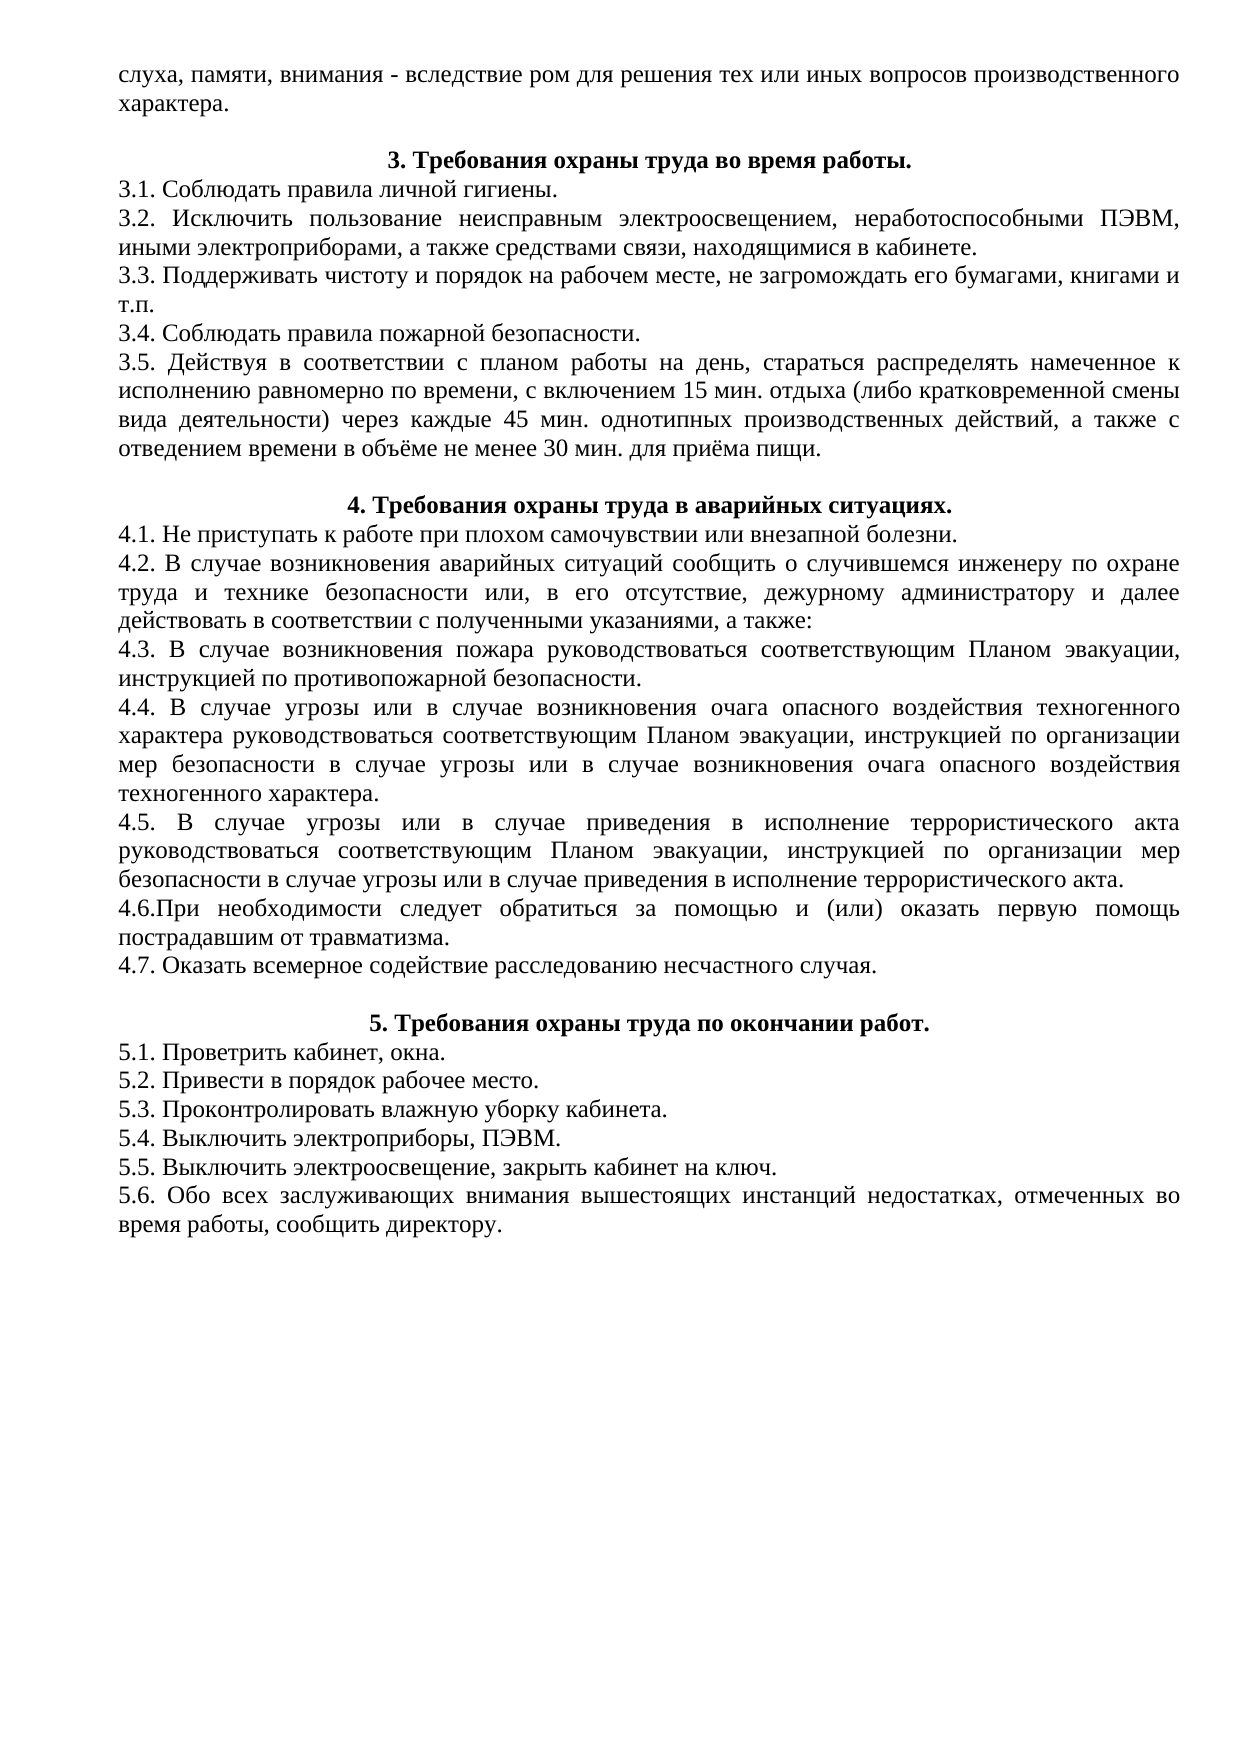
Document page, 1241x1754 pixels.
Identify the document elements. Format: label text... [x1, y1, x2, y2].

text 4.2. В случае возникновения аварийных ситуаций сообщить о случившемся инженеру по охране труда и технике безопасности или, в его отсутствие, дежурному администратору и далее действовать в соответствии с полученными указаниями, а также: [118, 548, 1181, 634]
text 4.6.При необходимости следует обратиться за помощью и (или) оказать первую помощь пострадавшим от травматизма. [118, 893, 1181, 950]
text 5.5. Выключить электроосвещение, закрыть кабинет на ключ. [118, 1152, 1181, 1180]
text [118, 59, 1181, 117]
text 4. Требования охраны труда в аварийных ситуациях. [118, 490, 1181, 519]
text 4.4. В случае угрозы или в случае возникновения очага опасного воздействия техногенного характера руководствоваться соответствующим Планом эвакуации, инструкцией по организации мер безопасности в случае угрозы или в случае возникновения очага опасного воздействия техногенного характера. [118, 692, 1181, 807]
text 3.5. Действуя в соответствии с планом работы на день, стараться распределять намеченное к исполнению равномерно по времени, с включением 15 мин. отдыха (либо кратковременной смены вида деятельности) через каждые 45 мин. однотипных производственных действий, а также с отведением времени в объёме не менее 30 мин. для приёма пищи. [118, 347, 1181, 462]
text 4.7. Оказать всемерное содействие расследованию несчастного случая. [118, 950, 1181, 979]
text 3.3. Поддерживать чистоту и порядок на рабочем месте, не загромождать его бумагами, книгами и т.п. [118, 260, 1181, 318]
text 5.3. Проконтролировать влажную уборку кабинета. [118, 1094, 1181, 1123]
text 3.1. Соблюдать правила личной гигиены. [118, 174, 1181, 203]
text 3. Требования охраны труда во время работы. [118, 145, 1181, 174]
text 3.4. Соблюдать правила пожарной безопасности. [118, 318, 1181, 347]
text 4.3. В случае возникновения пожара руководствоваться соответствующим Планом эвакуации, инструкцией по противопожарной безопасности. [118, 634, 1181, 692]
text 3.2. Исключить пользование неисправным электроосвещением, неработоспособными ПЭВМ, иными электроприборами, а также средствами связи, находящимися в кабинете. [118, 203, 1181, 260]
text 5. Требования охраны труда по окончании работ. [118, 1008, 1181, 1037]
text 4.5. В случае угрозы или в случае приведения в исполнение террористического акта руководствоваться соответствующим Планом эвакуации, инструкцией по организации мер безопасности в случае угрозы или в случае приведения в исполнение террористического акта. [118, 807, 1181, 893]
text 5.1. Проветрить кабинет, окна. [118, 1037, 1181, 1065]
text 5.6. Обо всех заслуживающих внимания вышестоящих инстанций недостатках, отмеченных во время работы, сообщить директору. [118, 1180, 1181, 1238]
text 5.4. Выключить электроприборы, ПЭВМ. [118, 1123, 1181, 1152]
text 4.1. Не приступать к работе при плохом самочувствии или внезапной болезни. [118, 519, 1181, 548]
text 5.2. Привести в порядок рабочее место. [118, 1065, 1181, 1094]
